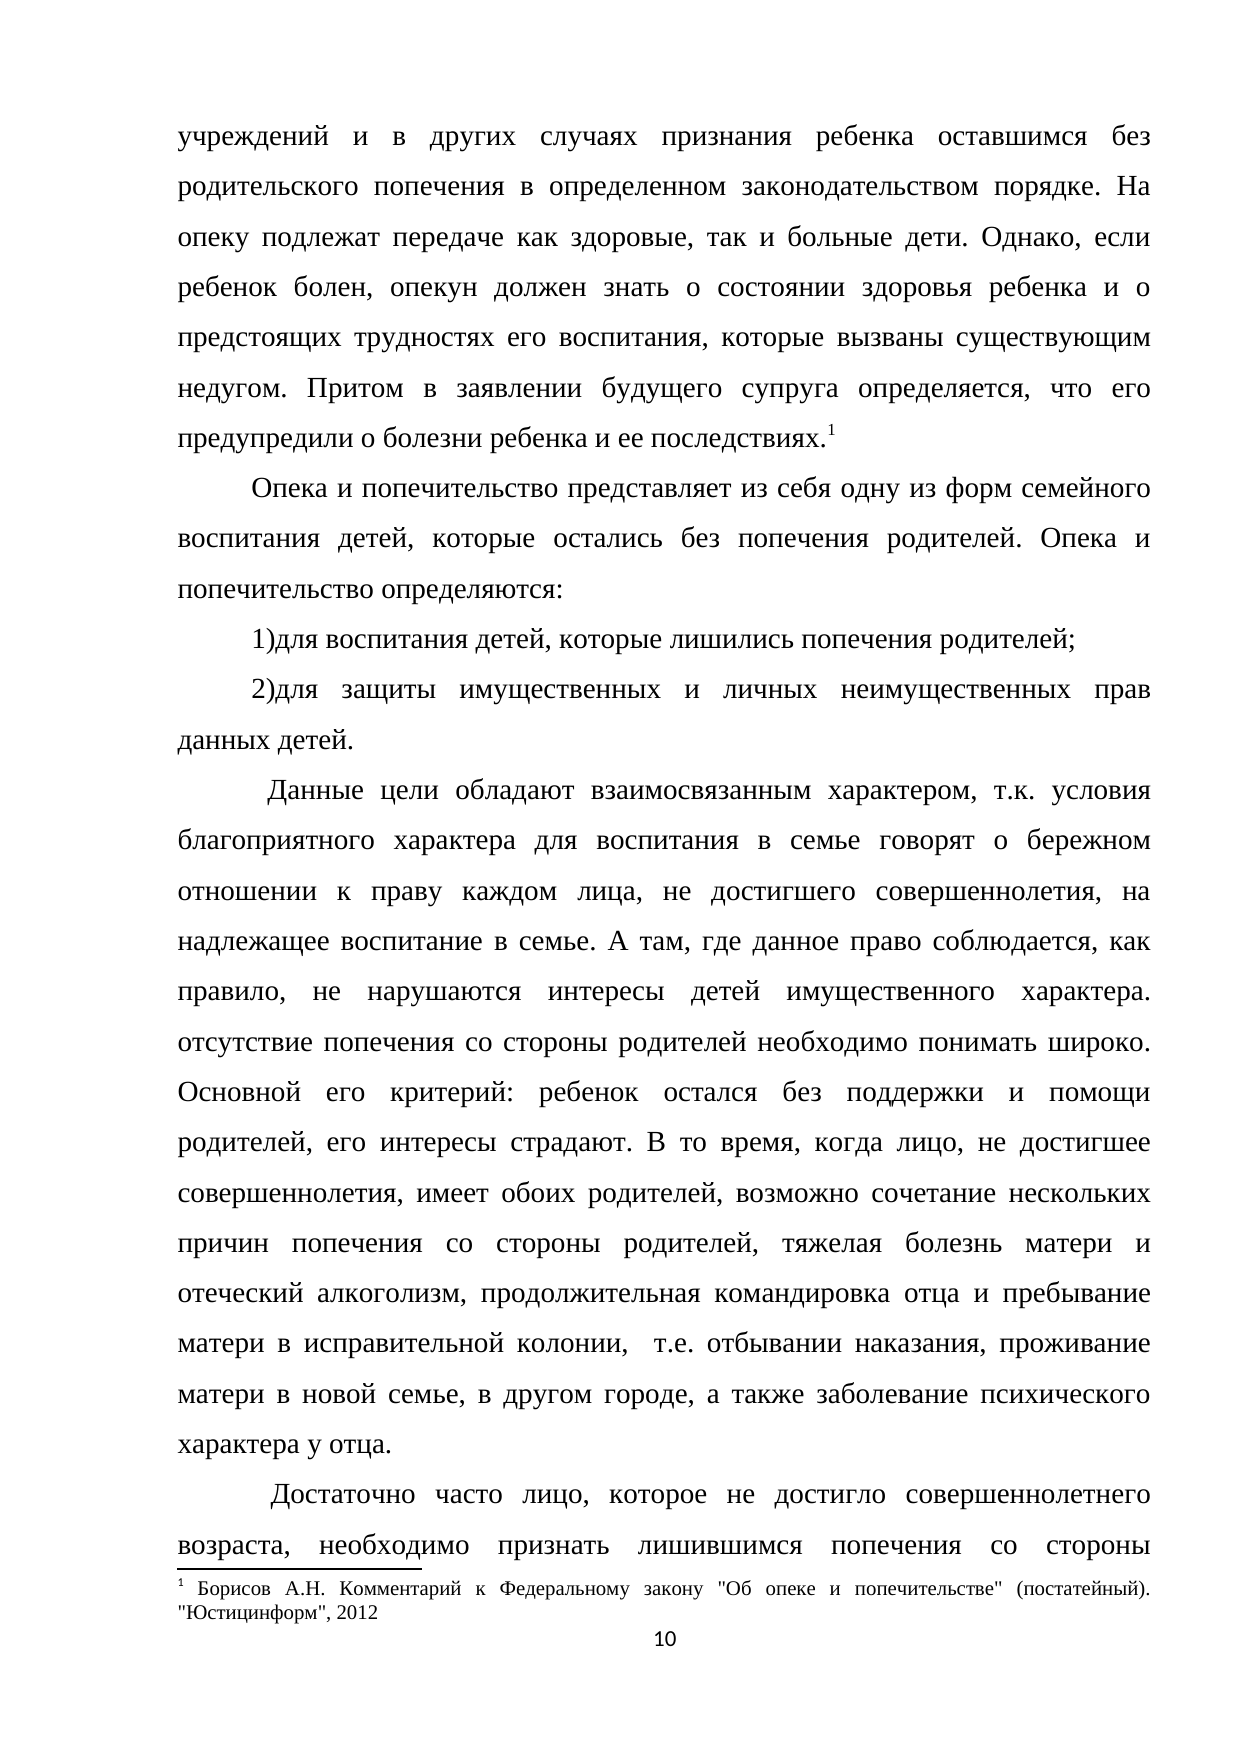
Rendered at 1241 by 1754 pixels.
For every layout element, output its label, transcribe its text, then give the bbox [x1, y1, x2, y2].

text 2)для защиты имущественных и личных неимущественных прав данных детей. [177, 672, 1152, 755]
text Данные цели обладают взаимосвязанным характером, т.к. условия благоприятного характера для воспитания в семье говорят о бережном отношении к праву каждом лица, не достигшего совершеннолетия, на надлежащее воспитание в семье. А там, где данное право соблюдается, как правило, не нарушаются интересы детей имущественного характера. отсутствие попечения со стороны родителей необходимо понимать широко. Основной его критерий: ребенок остался без поддержки и помощи родителей, его интересы страдают. В то время, когда лицо, не достигшее совершеннолетия, имеет обоих родителей, возможно сочетание нескольких причин попечения со стороны родителей, тяжелая болезнь матери и отеческий алкоголизм, продолжительная командировка отца и пребывание матери в исправительной колонии, т.е. отбывании наказания, проживание матери в новой семье, в другом городе, а также заболевание психического характера у отца. [177, 772, 1152, 1460]
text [177, 118, 1152, 453]
text 1)для воспитания детей, которые лишились попечения родителей; [177, 621, 1152, 655]
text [177, 1477, 1152, 1560]
text Опека и попечительство представляет из себя одну из форм семейного воспитания детей, которые остались без попечения родителей. Опека и попечительство определяются: [177, 470, 1152, 604]
